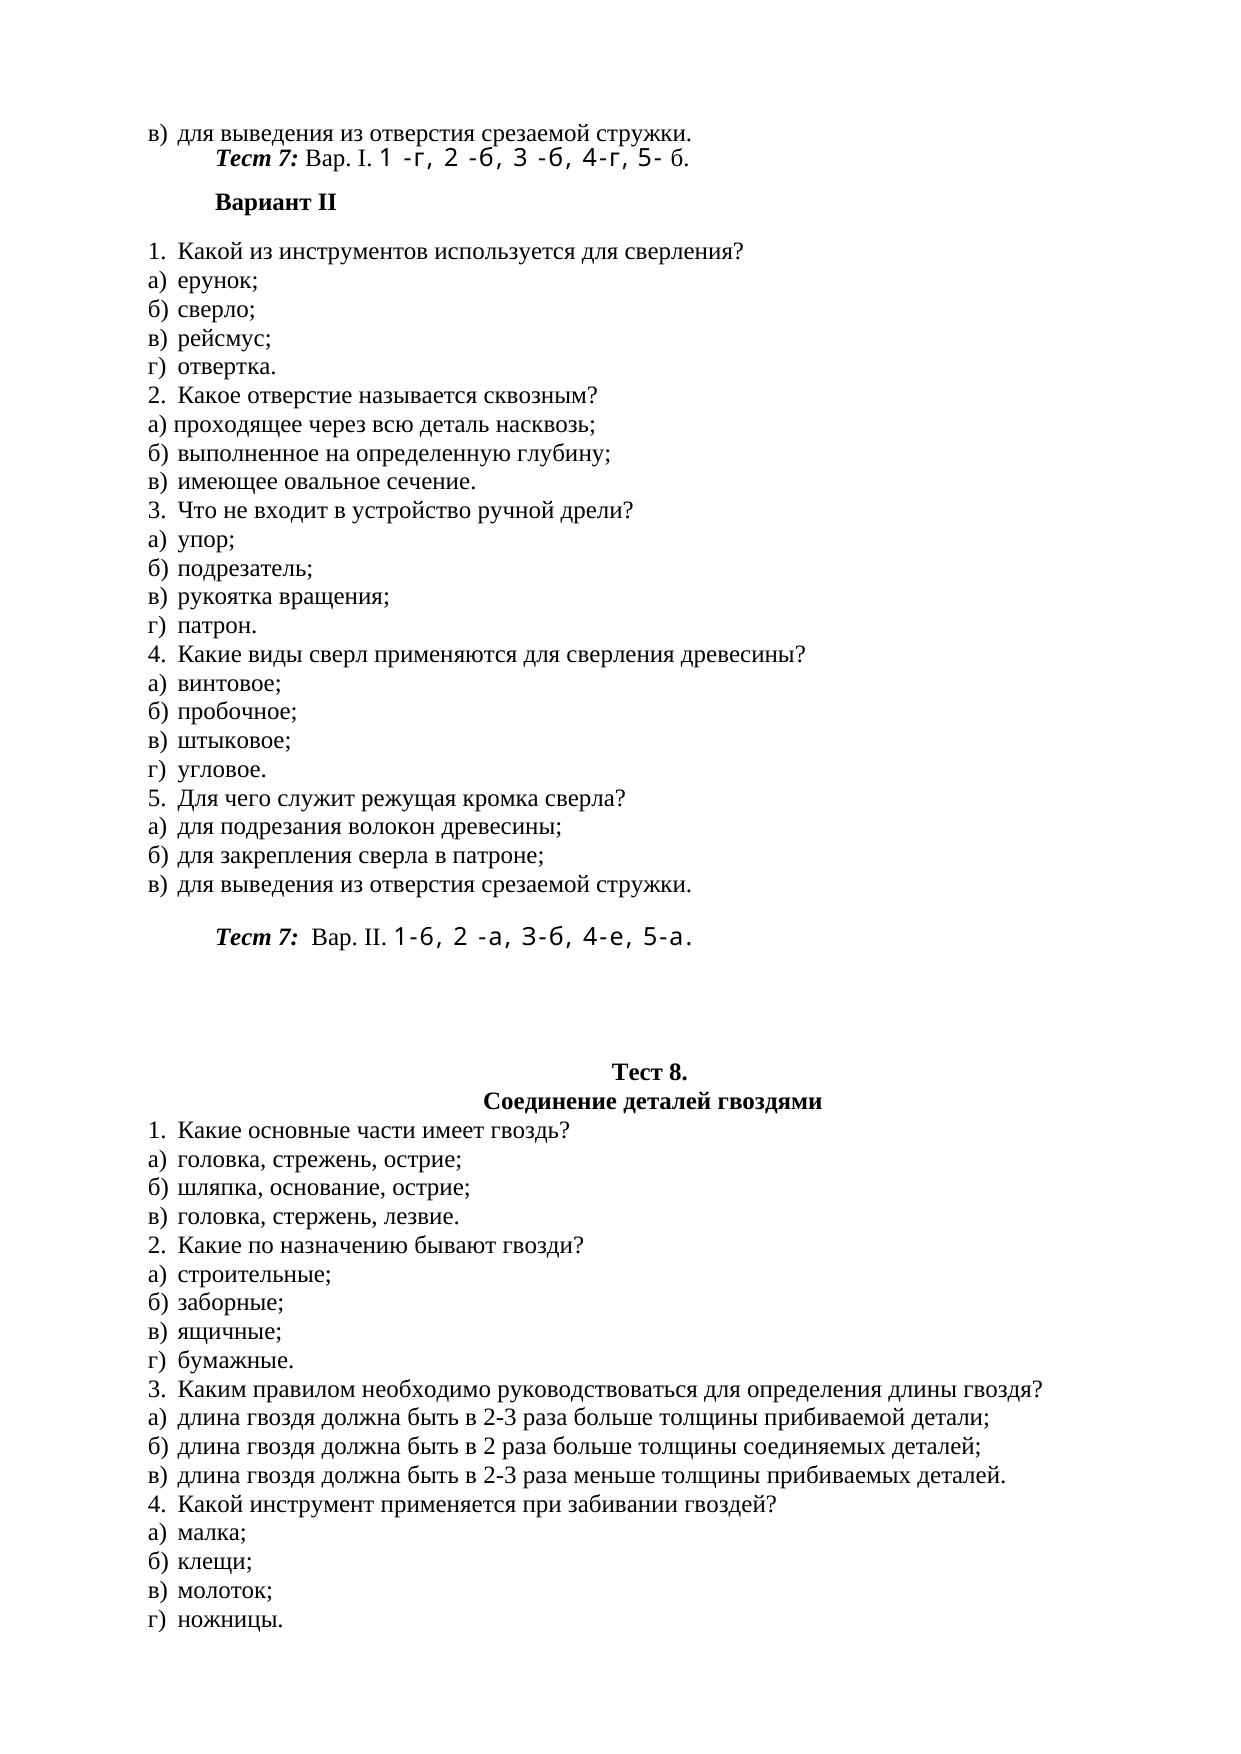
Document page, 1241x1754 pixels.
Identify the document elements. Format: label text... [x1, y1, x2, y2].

list Какой из инструментов используется для сверления? [148, 236, 1152, 265]
list Какой инструмент применяется при забивании гвоздей? [148, 1489, 1152, 1517]
list Каким правилом необходимо руководствоваться для определения длины гвоздя? [148, 1374, 1152, 1402]
text г) отвертка. [148, 351, 1152, 380]
text б) клещи; [148, 1546, 1152, 1575]
text Тест 7: Вар. I. 1 -г, 2 -б, 3 -б, 4-г, 5- б. [179, 147, 1147, 171]
list Какие основные части имеет гвоздь? [148, 1115, 1152, 1144]
text Вариант II [179, 192, 1147, 216]
list Для чего служит режущая кромка сверла? [148, 783, 1152, 811]
text в) длина гвоздя должна быть в 2-3 раза меньше толщины прибиваемых деталей. [148, 1460, 1152, 1489]
text Соединение деталей гвоздями [148, 1086, 1152, 1115]
text б) пробочное; [148, 696, 1152, 725]
text а) упор; [148, 524, 1152, 553]
text а) малка; [148, 1517, 1152, 1546]
text б) шляпка, основание, острие; [148, 1172, 1152, 1201]
text в) молоток; [148, 1575, 1152, 1604]
text б) сверло; [148, 294, 1152, 323]
text Тест 8. [148, 1057, 1152, 1086]
text б) для закрепления сверла в патроне; [148, 840, 1152, 869]
text в) для выведения из отверстия срезаемой стружки. [148, 869, 1152, 898]
text Тест 7: Вар. II. 1-6, 2 -а, З-б, 4-е, 5-а. [179, 926, 1147, 950]
text в) для выведения из отверстия срезаемой стружки. [148, 118, 1152, 147]
text б) подрезатель; [148, 553, 1152, 581]
text а) винтовое; [148, 668, 1152, 696]
text а) строительные; [148, 1259, 1152, 1287]
text в) ящичные; [148, 1316, 1152, 1345]
text г) бумажные. [148, 1345, 1152, 1374]
text б) выполненное на определенную глубину; [148, 438, 1152, 466]
text а) проходящее через всю деталь насквозь; [148, 409, 1152, 438]
text в) рукоятка вращения; [148, 581, 1152, 610]
text а) головка, стрежень, острие; [148, 1144, 1152, 1172]
text в) головка, стержень, лезвие. [148, 1201, 1152, 1230]
list Какое отверстие называется сквозным? [148, 380, 1152, 409]
text а) ерунок; [148, 265, 1152, 294]
text г) ножницы. [148, 1604, 1152, 1632]
text в) рейсмус; [148, 323, 1152, 351]
text б) заборные; [148, 1287, 1152, 1316]
text б) длина гвоздя должна быть в 2 раза больше толщины соединяемых деталей; [148, 1431, 1152, 1460]
text г) патрон. [148, 610, 1152, 639]
text а) длина гвоздя должна быть в 2-3 раза больше толщины прибиваемой детали; [148, 1402, 1152, 1431]
list Какие по назначению бывают гвозди? [148, 1230, 1152, 1259]
text в) штыковое; [148, 725, 1152, 754]
text в) имеющее овальное сечение. [148, 466, 1152, 495]
text г) угловое. [148, 754, 1152, 783]
text а) для подрезания волокон древесины; [148, 811, 1152, 840]
list Какие виды сверл применяются для сверления древесины? [148, 639, 1152, 668]
list Что не входит в устройство ручной дрели? [148, 495, 1152, 524]
